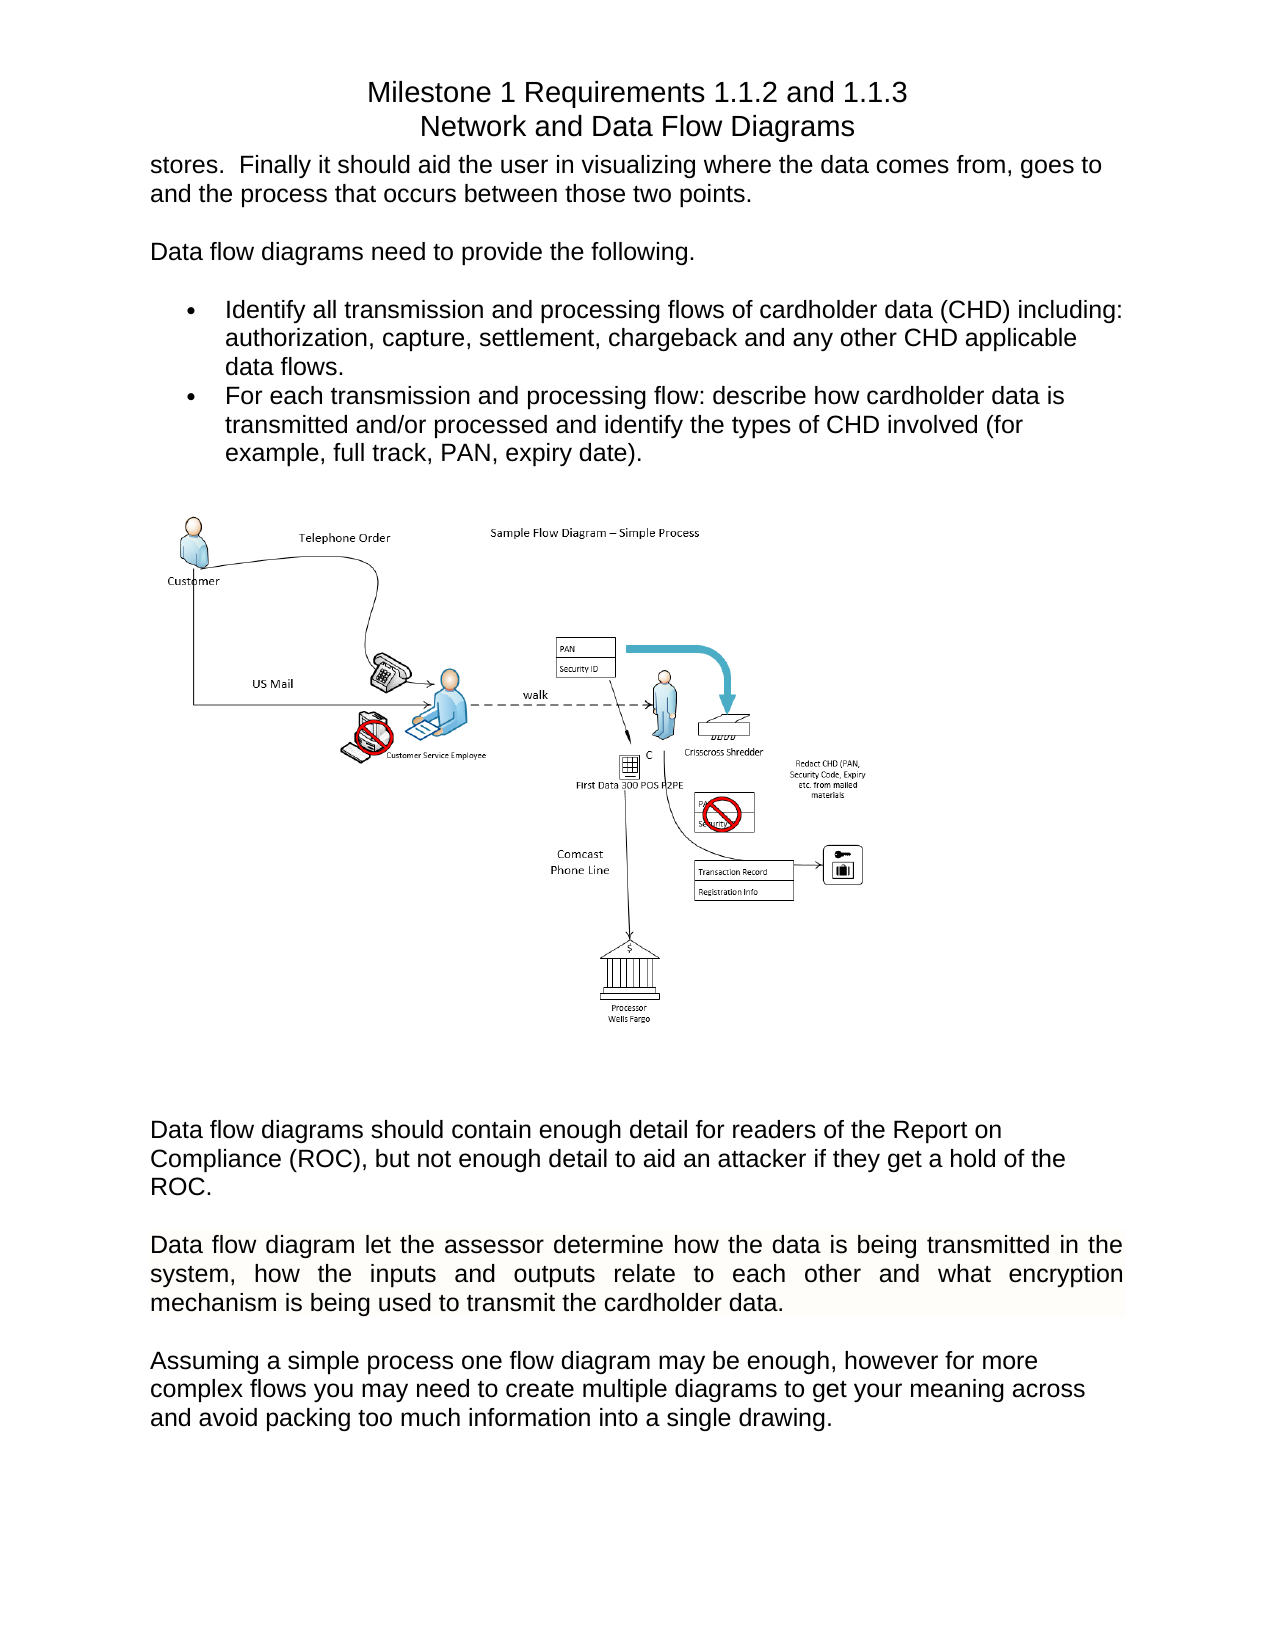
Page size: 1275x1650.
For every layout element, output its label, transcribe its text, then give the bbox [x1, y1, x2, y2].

picture [150, 496, 871, 1028]
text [150, 150, 1125, 207]
text Data flow diagrams need to provide the following. [150, 237, 1125, 265]
list For each transmission and processing flow: describe how cardholder data is transmitted and/or processed and identify the types of CHD involved (for example, full track, PAN, expiry date). [187, 381, 1125, 467]
text Data flow diagram let the assessor determine how the data is being transmitted in the system, how the inputs and outputs relate to each other and what encryption mechanism is being used to transmit the cardholder data. [150, 1230, 1125, 1317]
text Assuming a simple process one flow diagram may be enough, however for more complex flows you may need to create multiple diagrams to get your meaning across and avoid packing too much information into a single drawing. [150, 1346, 1125, 1432]
text Data flow diagrams should contain enough detail for readers of the Report on Compliance (ROC), but not enough detail to aid an attacker if they get a hold of the ROC. [150, 1115, 1125, 1201]
list Identify all transmission and processing flows of cardholder data (CHD) including: authorization, capture, settlement, chargeback and any other CHD applicable data flows. [187, 294, 1125, 381]
